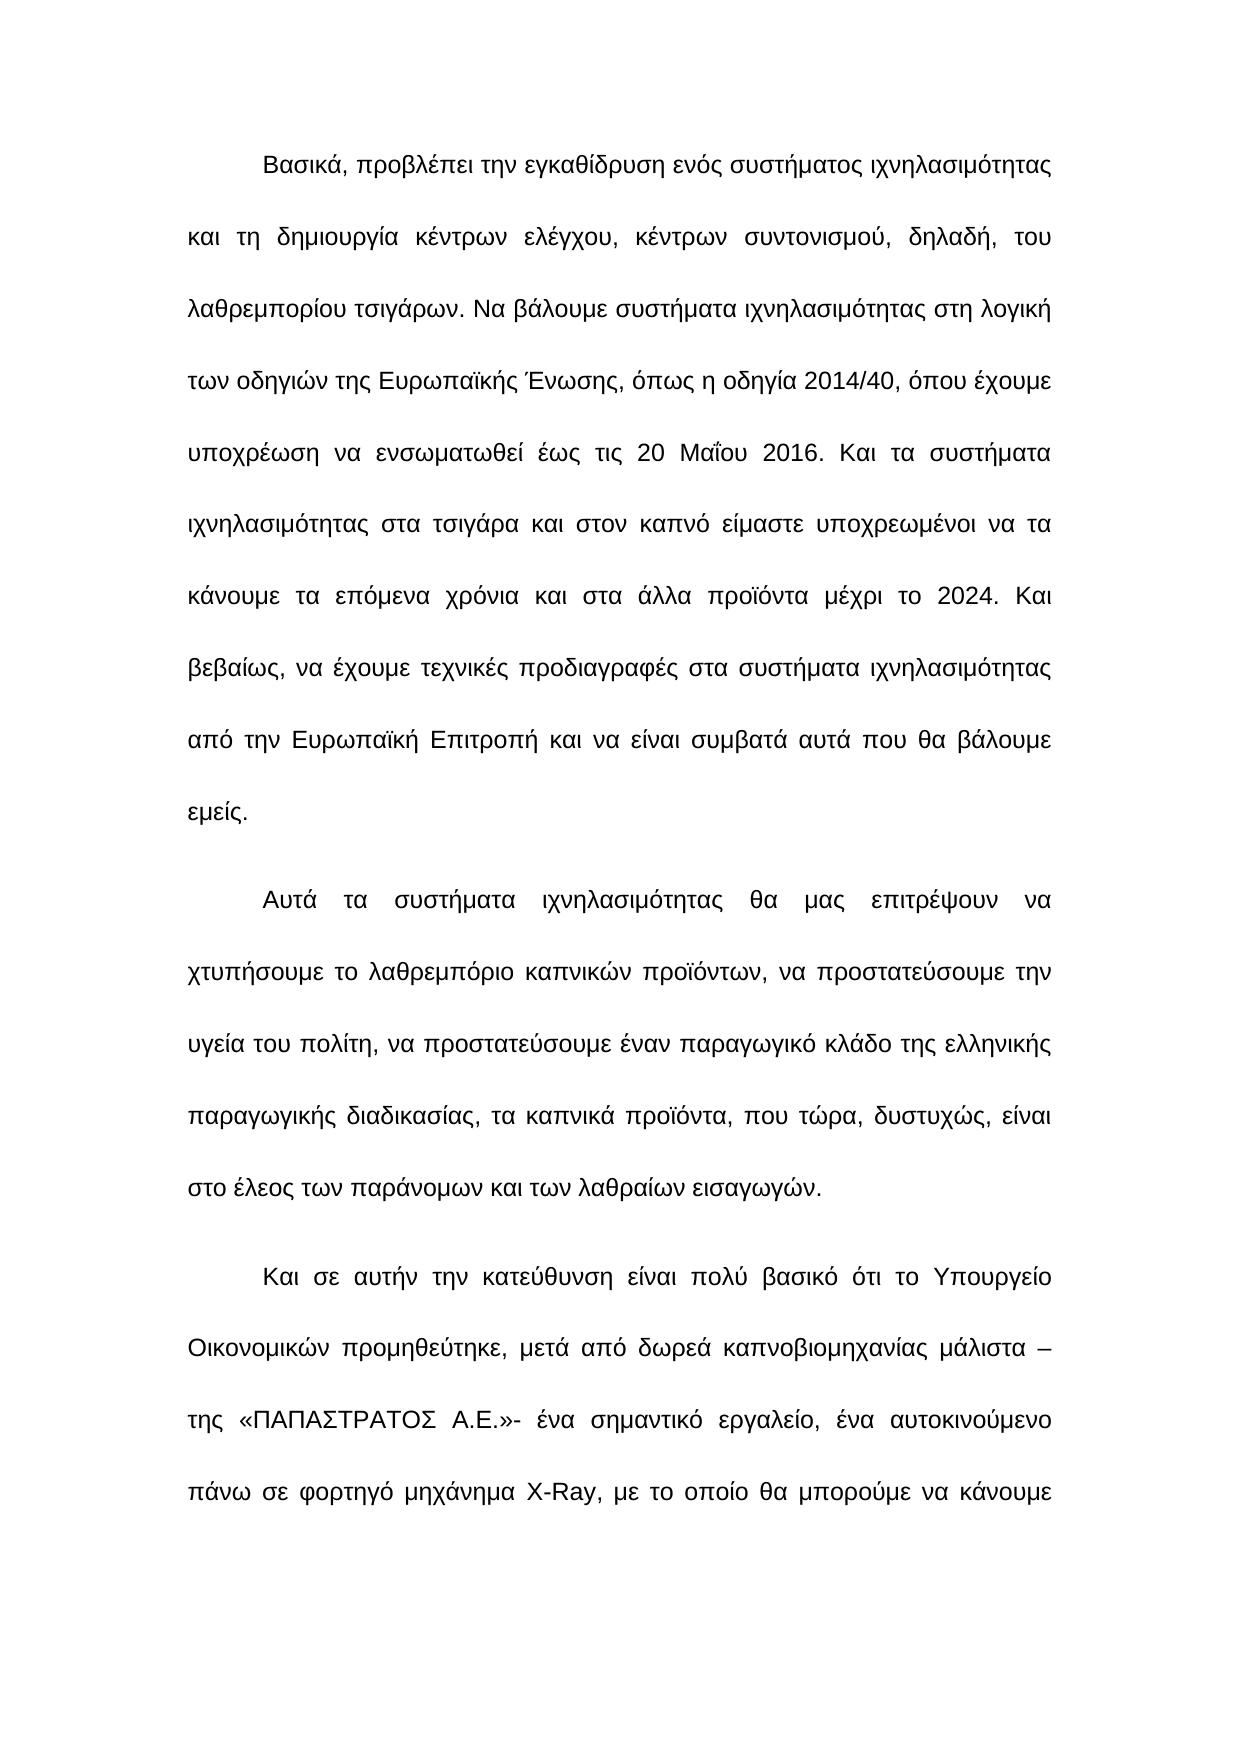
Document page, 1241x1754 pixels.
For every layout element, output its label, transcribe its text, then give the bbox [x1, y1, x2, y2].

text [187, 1261, 1053, 1506]
text Βασικά, προβλέπει την εγκαθίδρυση ενός συστήματος ιχνηλασιμότητας και τη δημιουργία κέντρων ελέγχου, κέντρων συντονισμού, δηλαδή, του λαθρεμπορίου τσιγάρων. Να βάλουμε συστήματα ιχνηλασιμότητας στη λογική των οδηγιών της Ευρωπαϊκής Ένωσης, όπως η οδηγία 2014/40, όπου έχουμε υποχρέωση να ενσωματωθεί έως τις 20 Μαΐου 2016. Και τα συστήματα ιχνηλασιμότητας στα τσιγάρα και στον καπνό είμαστε υποχρεωμένοι να τα κάνουμε τα επόμενα χρόνια και στα άλλα προϊόντα μέχρι το 2024. Και βεβαίως, να έχουμε τεχνικές προδιαγραφές στα συστήματα ιχνηλασιμότητας από την Ευρωπαϊκή Επιτροπή και να είναι συμβατά αυτά που θα βάλουμε εμείς. [187, 150, 1053, 826]
text Αυτά τα συστήματα ιχνηλασιμότητας θα μας επιτρέψουν να χτυπήσουμε το λαθρεμπόριο καπνικών προϊόντων, να προστατεύσουμε την υγεία του πολίτη, να προστατεύσουμε έναν παραγωγικό κλάδο της ελληνικής παραγωγικής διαδικασίας, τα καπνικά προϊόντα, που τώρα, δυστυχώς, είναι στο έλεος των παράνομων και των λαθραίων εισαγωγών. [187, 885, 1053, 1202]
